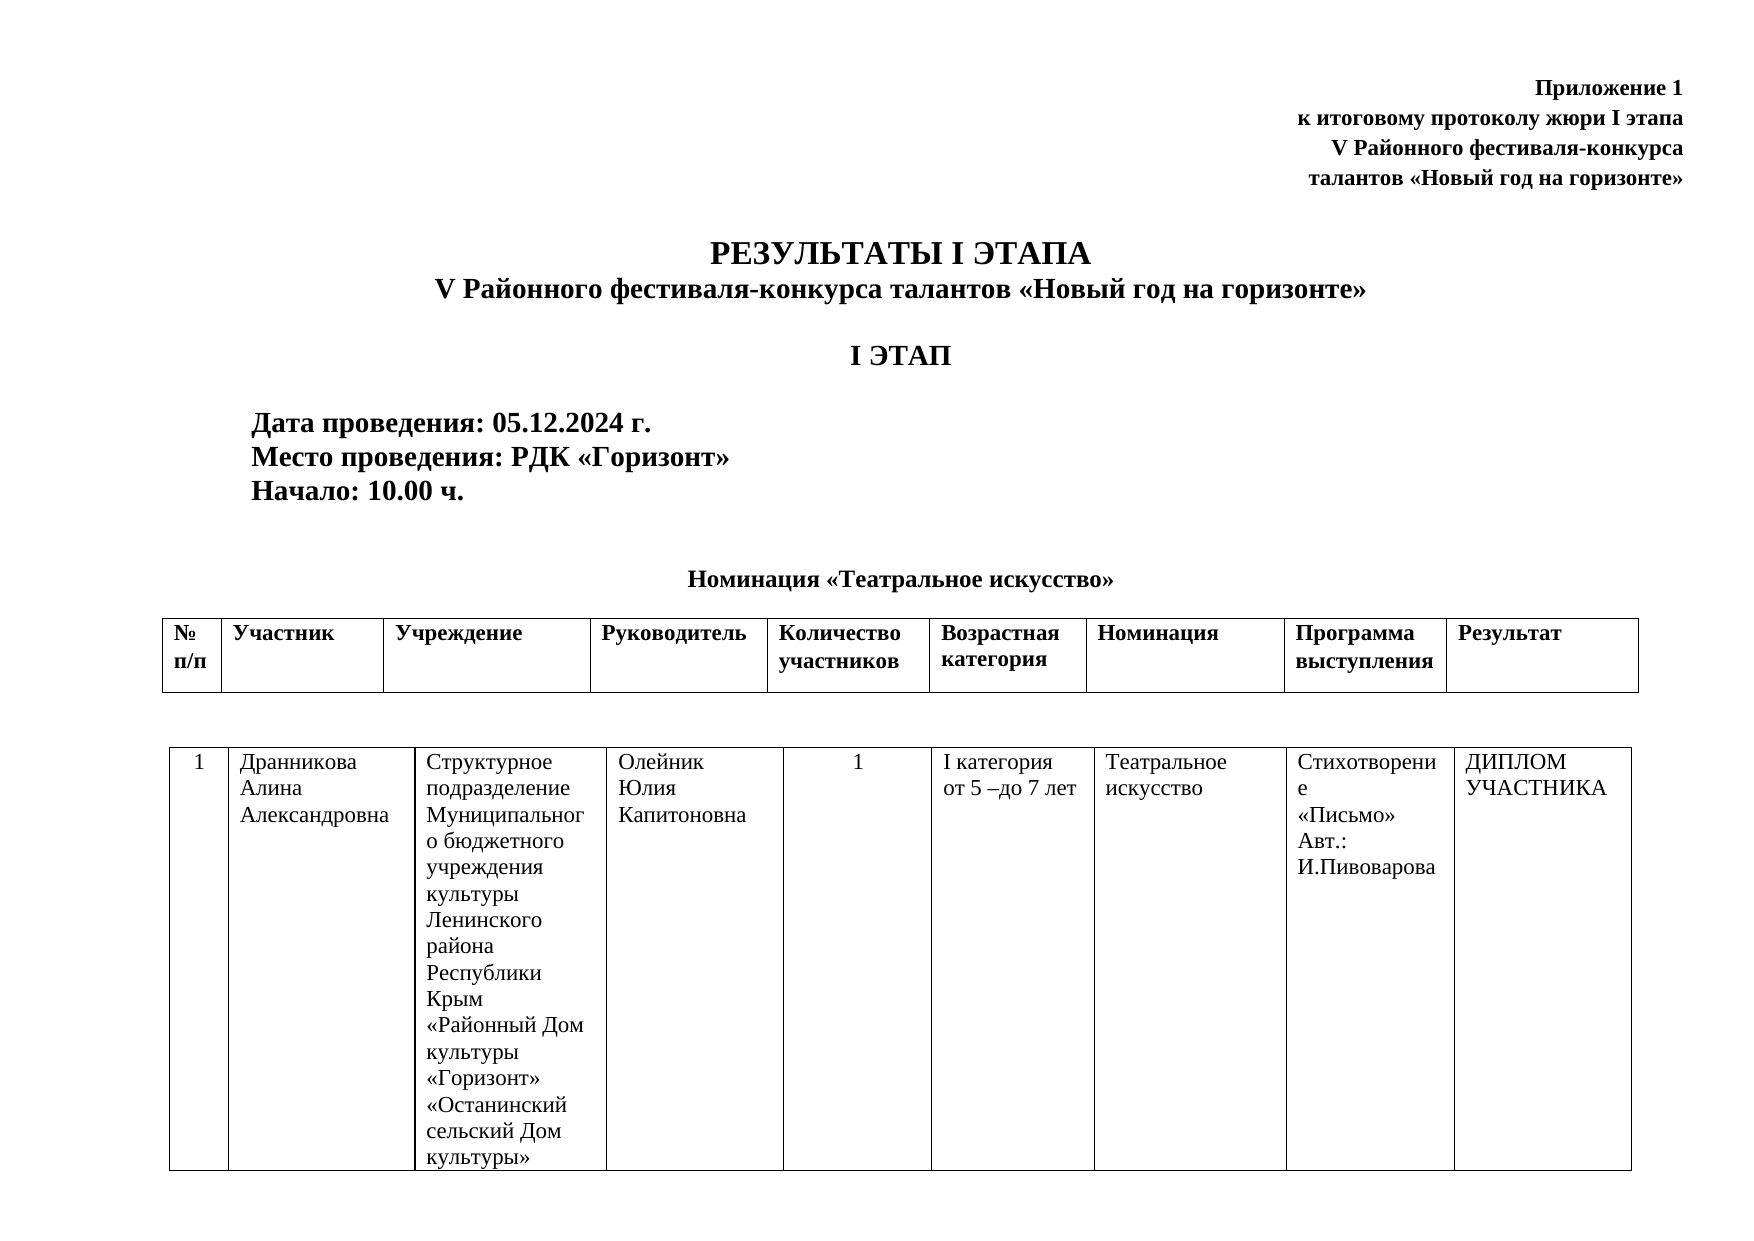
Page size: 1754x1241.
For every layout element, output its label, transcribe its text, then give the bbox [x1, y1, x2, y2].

table_header Театральное искусство [1095, 748, 1286, 1170]
table_header Стихотворение «Письмо» Авт.: И.Пивоварова [1287, 748, 1454, 1170]
table_header Номинация [1087, 619, 1284, 692]
text I ЭТАП [118, 338, 1683, 372]
table_header Возрастная категория [930, 619, 1086, 692]
text Начало: 10.00 ч. [118, 473, 1683, 506]
table_header Структурное подразделение Муниципального бюджетного учреждения культуры Ленинского района Республики Крым «Районный Дом культуры «Горизонт» «Останинский сельский Дом культуры» [416, 748, 606, 1170]
table_header Учреждение [384, 619, 590, 692]
table_header 1 [170, 748, 228, 1170]
table_header Количество участников [768, 619, 929, 692]
text Место проведения: РДК «Горизонт» [118, 439, 1683, 473]
table_header Руководитель [591, 619, 767, 692]
table_header 1 [784, 748, 931, 1170]
table_header № п/п [163, 619, 221, 692]
text Номинация «Театральное искусство» [118, 564, 1683, 592]
table_header Результат [1447, 619, 1638, 692]
text Приложение 1 [118, 74, 1683, 100]
table_header I категория от 5 –до 7 лет [932, 748, 1094, 1170]
table_header Программа выступления [1285, 619, 1446, 692]
table_header Участник [222, 619, 383, 692]
table_header ДИПЛОМ УЧАСТНИКА [1455, 748, 1631, 1170]
table_header Дранникова Алина Александровна [229, 748, 414, 1170]
text РЕЗУЛЬТАТЫ I ЭТАПА [118, 233, 1683, 271]
text Дата проведения: 05.12.2024 г. [118, 406, 1683, 439]
text талантов «Новый год на горизонте» [118, 164, 1683, 191]
table_header Олейник Юлия Капитоновна [607, 748, 783, 1170]
text V Районного фестиваля-конкурса талантов «Новый год на горизонте» [118, 271, 1683, 305]
text V Районного фестиваля-конкурса [118, 134, 1683, 161]
text к итоговому протоколу жюри I этапа [118, 104, 1683, 130]
